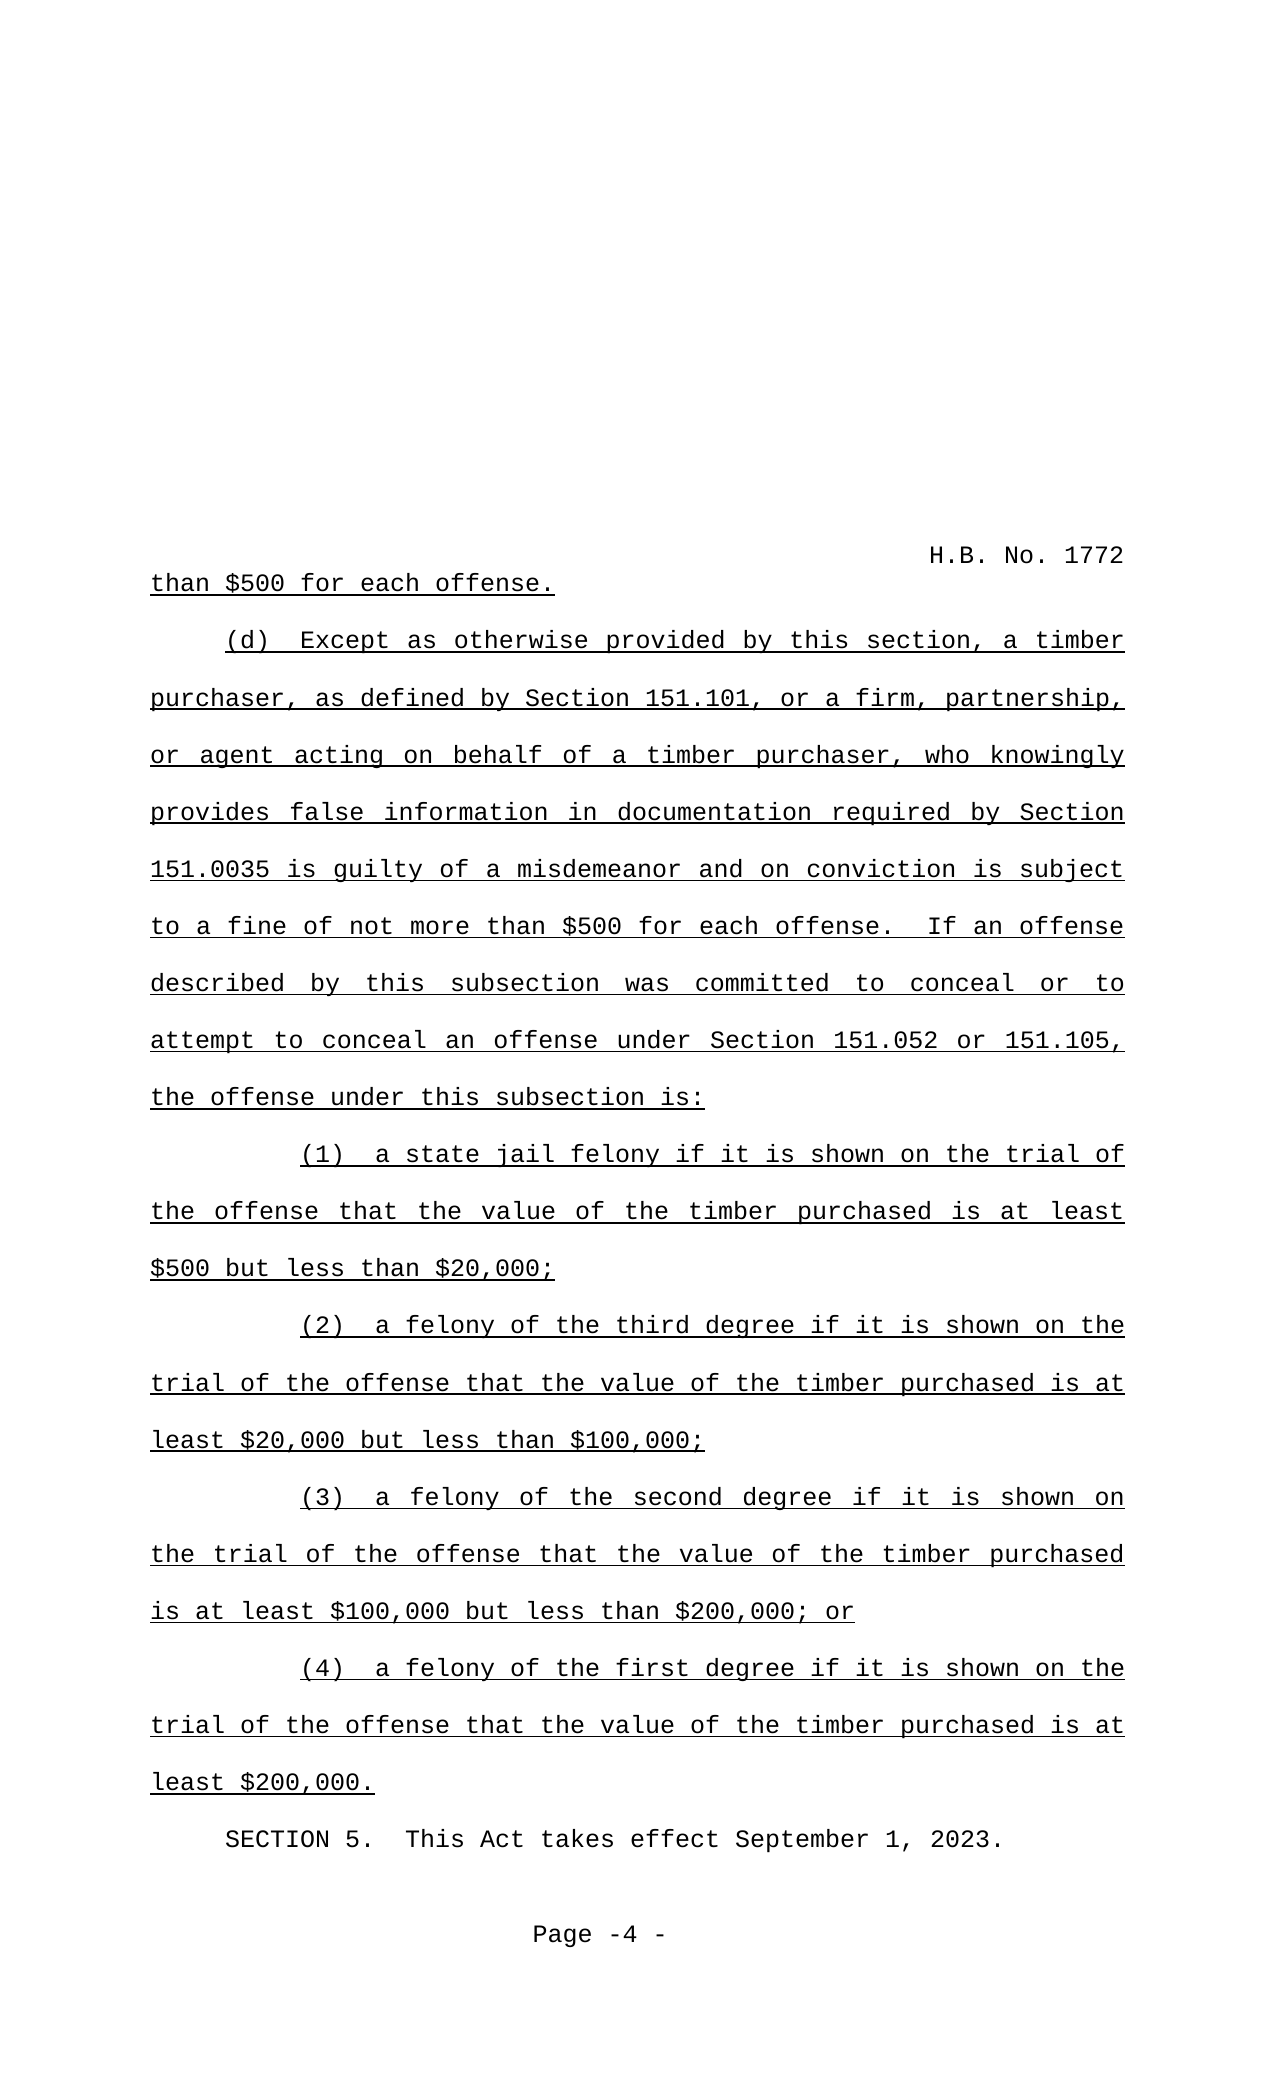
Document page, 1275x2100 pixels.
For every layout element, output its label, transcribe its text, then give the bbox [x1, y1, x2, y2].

text (d) Except as otherwise provided by this section, a timber purchaser, as defined by Section 151.101, or a firm, partnership, or agent acting on behalf of a timber purchaser, who knowingly provides false information in documentation required by Section 151.0035 is guilty of a misdemeanor and on conviction is subject to a fine of not more than $500 for each offense. If an offense described by this subsection was committed to conceal or to attempt to conceal an offense under Section 151.052 or 151.105, the offense under this subsection is: [150, 628, 1125, 708]
text (4) a felony of the first degree if it is shown on the trial of the offense that the value of the timber purchased is at least $200,000. [150, 1655, 1125, 1736]
text (d) Except as otherwise provided by this section, a timber purchaser, as defined by Section 151.101, or a firm, partnership, or agent acting on behalf of a timber purchaser, who knowingly provides false information in documentation required by Section 151.0035 is guilty of a misdemeanor and on conviction is subject to a fine of not more than $500 for each offense. If an offense described by this subsection was committed to conceal or to attempt to conceal an offense under Section 151.052 or 151.105, the offense under this subsection is: [150, 995, 1125, 1051]
text (d) Except as otherwise provided by this section, a timber purchaser, as defined by Section 151.101, or a firm, partnership, or agent acting on behalf of a timber purchaser, who knowingly provides false information in documentation required by Section 151.0035 is guilty of a misdemeanor and on conviction is subject to a fine of not more than $500 for each offense. If an offense described by this subsection was committed to conceal or to attempt to conceal an offense under Section 151.052 or 151.105, the offense under this subsection is: [150, 767, 1125, 822]
text (d) Except as otherwise provided by this section, a timber purchaser, as defined by Section 151.101, or a firm, partnership, or agent acting on behalf of a timber purchaser, who knowingly provides false information in documentation required by Section 151.0035 is guilty of a misdemeanor and on conviction is subject to a fine of not more than $500 for each offense. If an offense described by this subsection was committed to conceal or to attempt to conceal an offense under Section 151.052 or 151.105, the offense under this subsection is: [150, 1052, 1125, 1113]
text (2) a felony of the third degree if it is shown on the trial of the offense that the value of the timber purchased is at least $20,000 but less than $100,000; [150, 1313, 1125, 1393]
text (d) Except as otherwise provided by this section, a timber purchaser, as defined by Section 151.101, or a firm, partnership, or agent acting on behalf of a timber purchaser, who knowingly provides false information in documentation required by Section 151.0035 is guilty of a misdemeanor and on conviction is subject to a fine of not more than $500 for each offense. If an offense described by this subsection was committed to conceal or to attempt to conceal an offense under Section 151.052 or 151.105, the offense under this subsection is: [150, 710, 1125, 765]
text (1) a state jail felony if it is shown on the trial of the offense that the value of the timber purchased is at least $500 but less than $20,000; [150, 1224, 1125, 1284]
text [150, 571, 1125, 599]
text (3) a felony of the second degree if it is shown on the trial of the offense that the value of the timber purchased is at least $100,000 but less than $200,000; or [150, 1484, 1125, 1565]
text (2) a felony of the third degree if it is shown on the trial of the offense that the value of the timber purchased is at least $20,000 but less than $100,000; [150, 1395, 1125, 1456]
text (4) a felony of the first degree if it is shown on the trial of the offense that the value of the timber purchased is at least $200,000. [150, 1737, 1125, 1798]
text SECTION 5. This Act takes effect September 1, 2023. [150, 1827, 1125, 1855]
text (d) Except as otherwise provided by this section, a timber purchaser, as defined by Section 151.101, or a firm, partnership, or agent acting on behalf of a timber purchaser, who knowingly provides false information in documentation required by Section 151.0035 is guilty of a misdemeanor and on conviction is subject to a fine of not more than $500 for each offense. If an offense described by this subsection was committed to conceal or to attempt to conceal an offense under Section 151.052 or 151.105, the offense under this subsection is: [150, 824, 1125, 880]
text (d) Except as otherwise provided by this section, a timber purchaser, as defined by Section 151.101, or a firm, partnership, or agent acting on behalf of a timber purchaser, who knowingly provides false information in documentation required by Section 151.0035 is guilty of a misdemeanor and on conviction is subject to a fine of not more than $500 for each offense. If an offense described by this subsection was committed to conceal or to attempt to conceal an offense under Section 151.052 or 151.105, the offense under this subsection is: [150, 938, 1125, 994]
text (1) a state jail felony if it is shown on the trial of the offense that the value of the timber purchased is at least $500 but less than $20,000; [150, 1142, 1125, 1222]
text (3) a felony of the second degree if it is shown on the trial of the offense that the value of the timber purchased is at least $100,000 but less than $200,000; or [150, 1566, 1125, 1627]
text (d) Except as otherwise provided by this section, a timber purchaser, as defined by Section 151.101, or a firm, partnership, or agent acting on behalf of a timber purchaser, who knowingly provides false information in documentation required by Section 151.0035 is guilty of a misdemeanor and on conviction is subject to a fine of not more than $500 for each offense. If an offense described by this subsection was committed to conceal or to attempt to conceal an offense under Section 151.052 or 151.105, the offense under this subsection is: [150, 881, 1125, 937]
